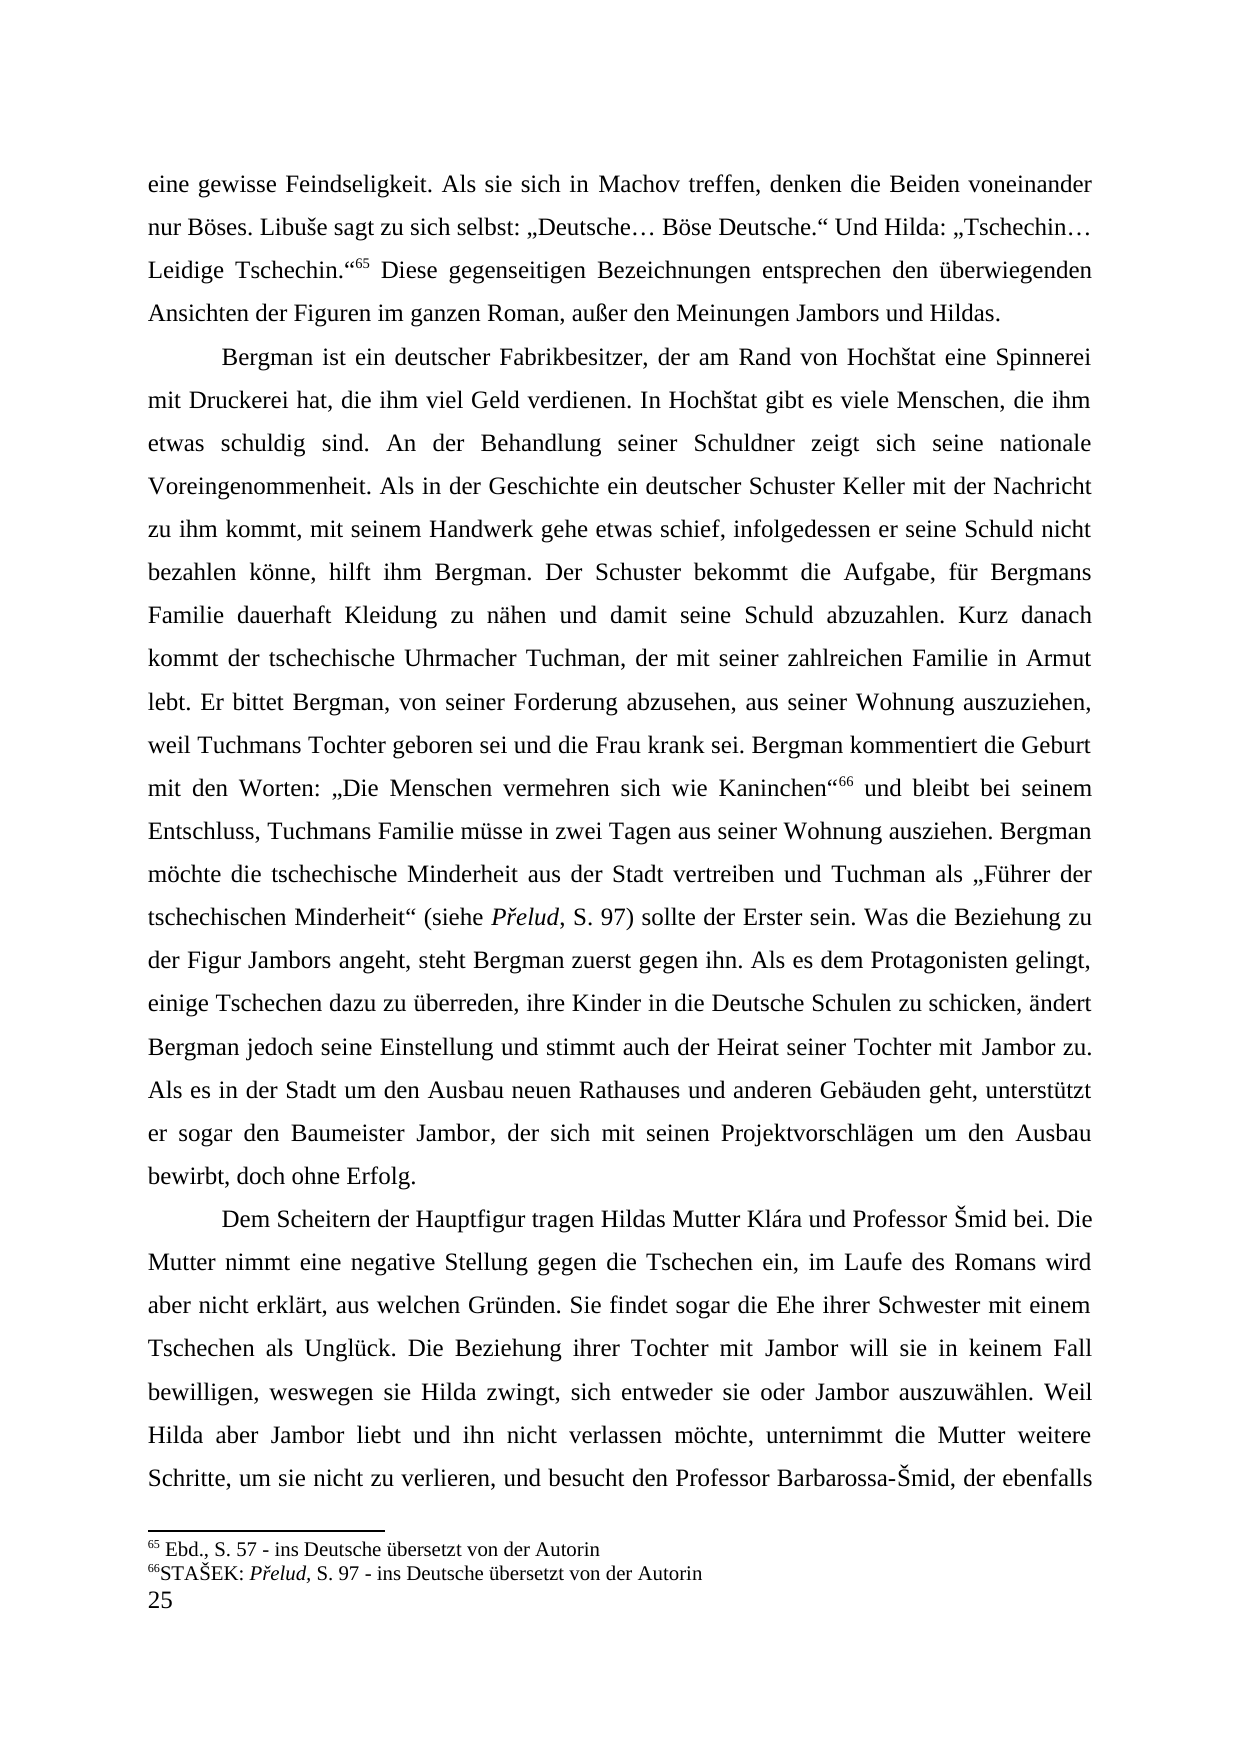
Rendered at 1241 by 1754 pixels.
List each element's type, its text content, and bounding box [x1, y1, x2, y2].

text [148, 1204, 1093, 1492]
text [148, 169, 1093, 327]
text Bergman ist ein deutscher Fabrikbesitzer, der am Rand von Hochštat eine Spinnerei mit Druckerei hat, die ihm viel Geld verdienen. In Hochštat gibt es viele Menschen, die ihm etwas schuldig sind. An der Behandlung seiner Schuldner zeigt sich seine nationale Voreingenommenheit. Als in der Geschichte ein deutscher Schuster Keller mit der Nachricht zu ihm kommt, mit seinem Handwerk gehe etwas schief, infolgedessen er seine Schuld nicht bezahlen könne, hilft ihm Bergman. Der Schuster bekommt die Aufgabe, für Bergmans Familie dauerhaft Kleidung zu nähen und damit seine Schuld abzuzahlen. Kurz danach kommt der tschechische Uhrmacher Tuchman, der mit seiner zahlreichen Familie in Armut lebt. Er bittet Bergman, von seiner Forderung abzusehen, aus seiner Wohnung auszuziehen, weil Tuchmans Tochter geboren sei und die Frau krank sei. Bergman kommentiert die Geburt mit den Worten: „Die Menschen vermehren sich wie Kaninchen“ und bleibt bei seinem Entschluss, Tuchmans Familie müsse in zwei Tagen aus seiner Wohnung ausziehen. Bergman möchte die tschechische Minderheit aus der Stadt vertreiben und Tuchman als „Führer der tschechischen Minderheit“ (siehe Přelud, S. 97) sollte der Erster sein. Was die Beziehung zu der Figur Jambors angeht, steht Bergman zuerst gegen ihn. Als es dem Protagonisten gelingt, einige Tschechen dazu zu überreden, ihre Kinder in die Deutsche Schulen zu schicken, ändert Bergman jedoch seine Einstellung und stimmt auch der Heirat seiner Tochter mit Jambor zu. Als es in der Stadt um den Ausbau neuen Rathauses und anderen Gebäuden geht, unterstützt er sogar den Baumeister Jambor, der sich mit seinen Projektvorschlägen um den Ausbau bewirbt, doch ohne Erfolg. [148, 342, 1093, 1190]
